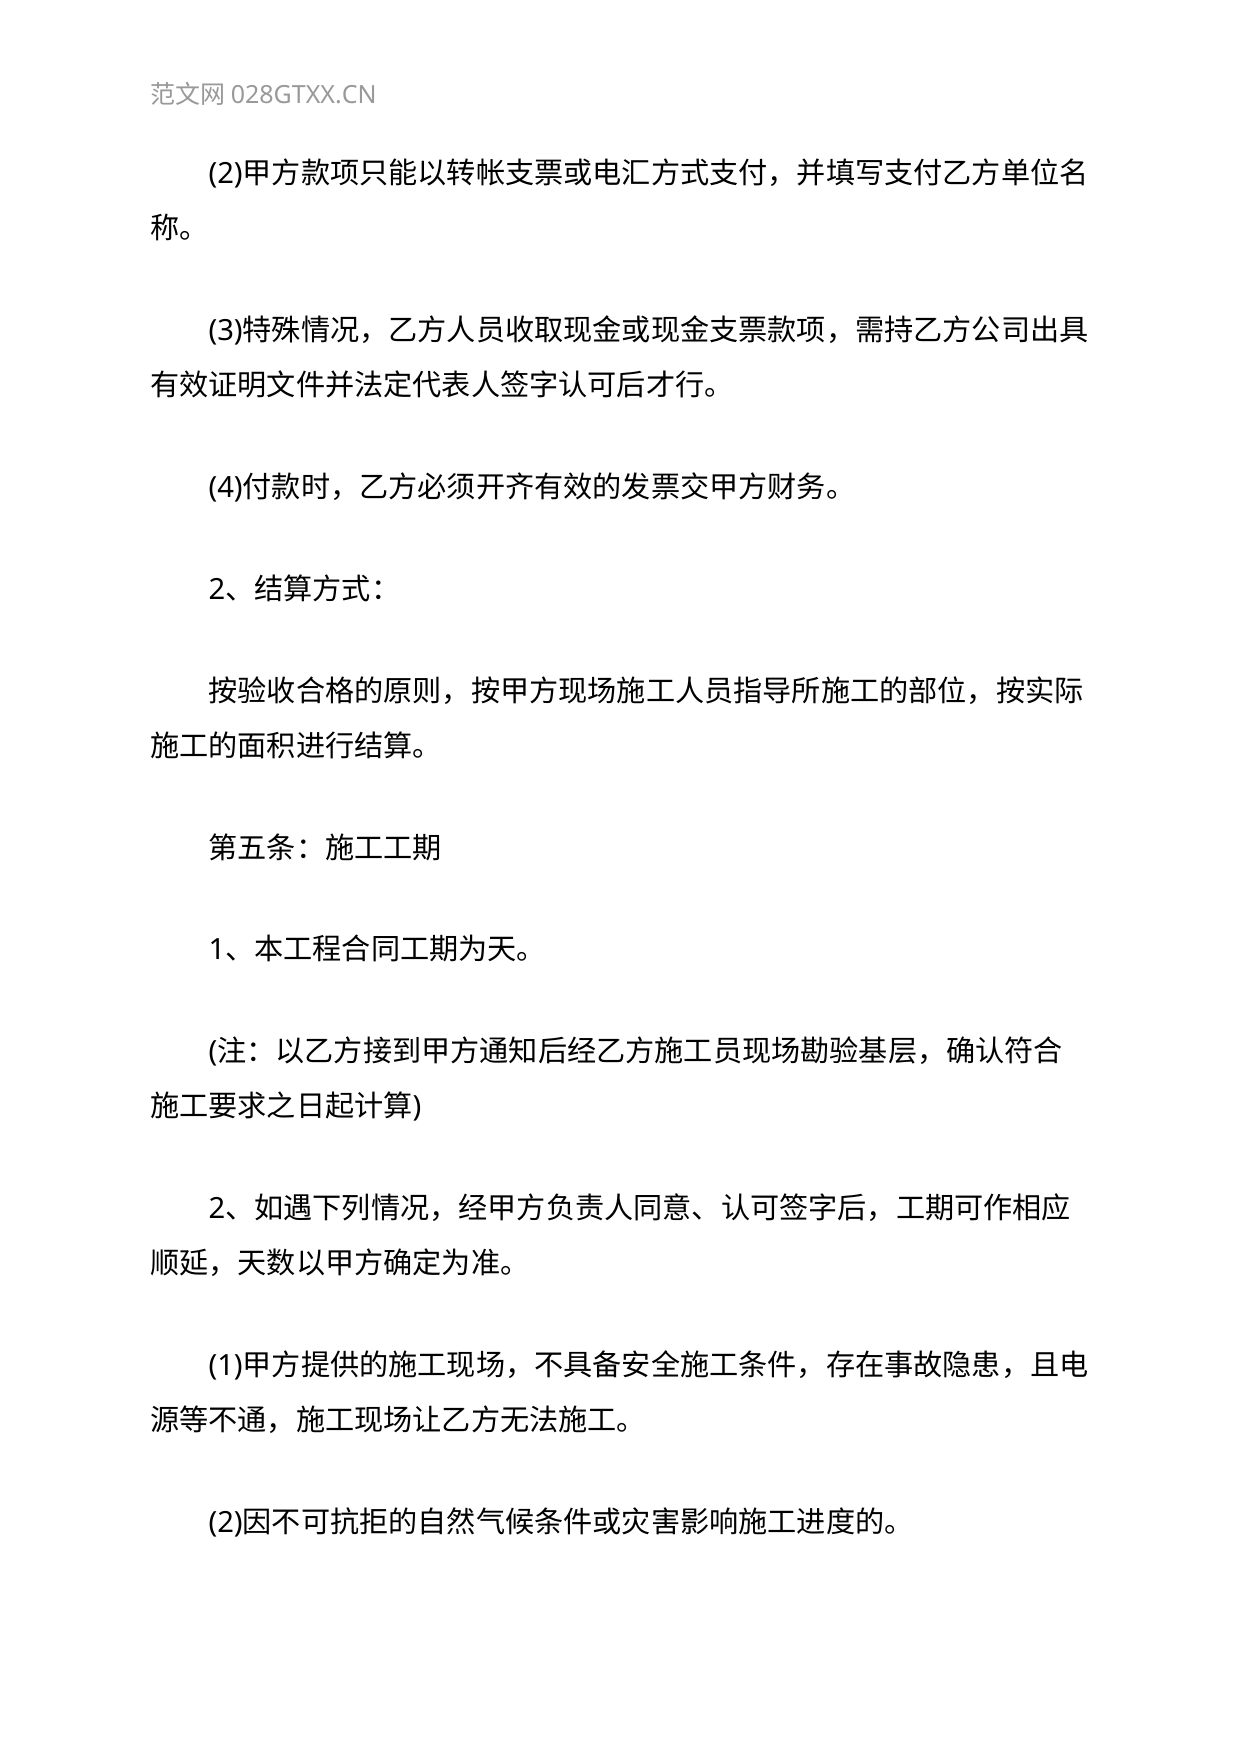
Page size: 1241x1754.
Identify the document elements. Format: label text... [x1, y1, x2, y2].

text (2)甲方款项只能以转帐支票或电汇方式支付，并填写支付乙方单位名称。 [150, 150, 1090, 247]
text (4)付款时，乙方必须开齐有效的发票交甲方财务。 [150, 463, 1090, 506]
text (1)甲方提供的施工现场，不具备安全施工条件，存在事故隐患，且电源等不通，施工现场让乙方无法施工。 [150, 1342, 1090, 1439]
text 1、本工程合同工期为天。 [150, 926, 1090, 968]
text 2、如遇下列情况，经甲方负责人同意、认可签字后，工期可作相应顺延，天数以甲方确定为准。 [150, 1185, 1090, 1282]
text (2)因不可抗拒的自然气候条件或灾害影响施工进度的。 [150, 1498, 1090, 1541]
text 2、结算方式： [150, 566, 1090, 608]
text (注：以乙方接到甲方通知后经乙方施工员现场勘验基层，确认符合施工要求之日起计算) [150, 1028, 1090, 1125]
text 第五条：施工工期 [150, 824, 1090, 866]
text (3)特殊情况，乙方人员收取现金或现金支票款项，需持乙方公司出具有效证明文件并法定代表人签字认可后才行。 [150, 307, 1090, 404]
text 按验收合格的原则，按甲方现场施工人员指导所施工的部位，按实际施工的面积进行结算。 [150, 667, 1090, 765]
